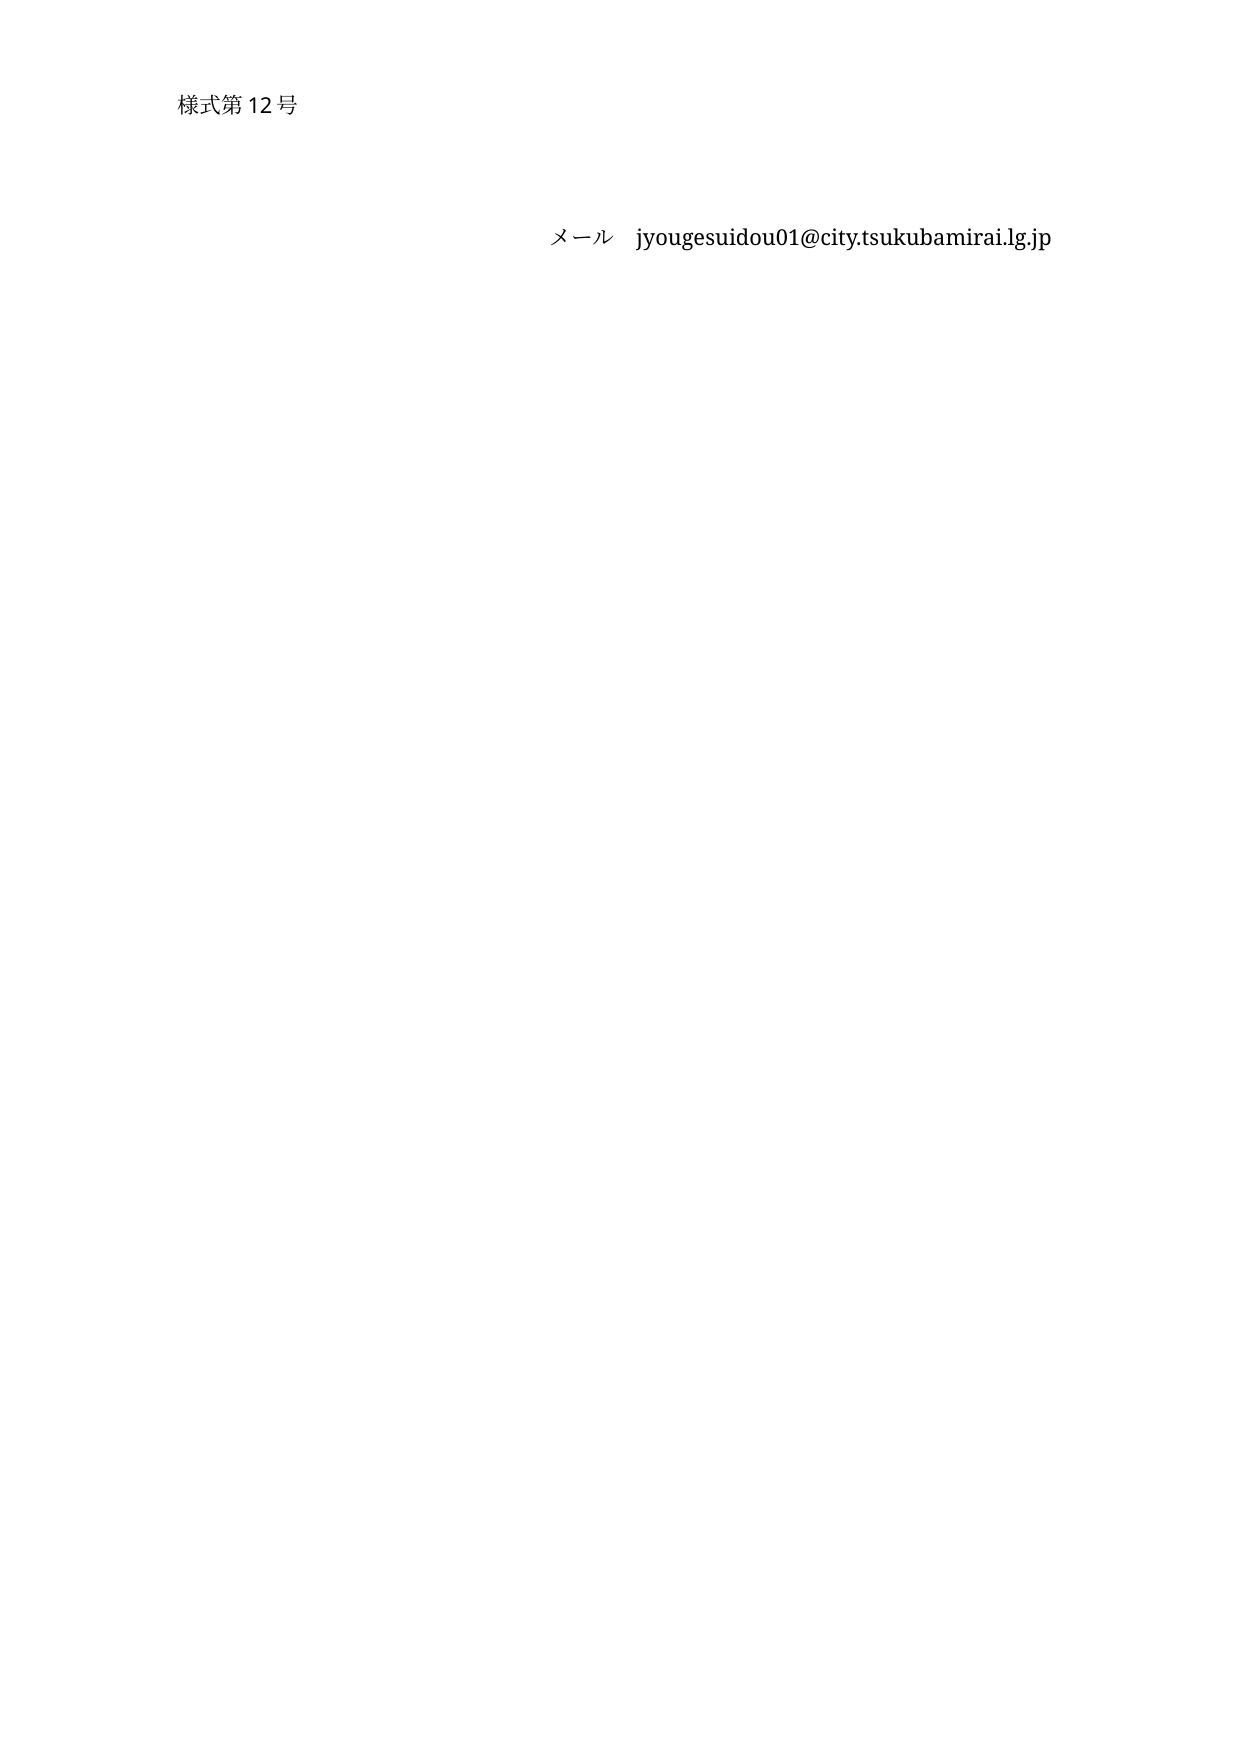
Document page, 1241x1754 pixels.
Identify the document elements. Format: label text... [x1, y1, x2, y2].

text メール jyougesuidou01@city.tsukubamirai.lg.jp [177, 217, 1063, 254]
